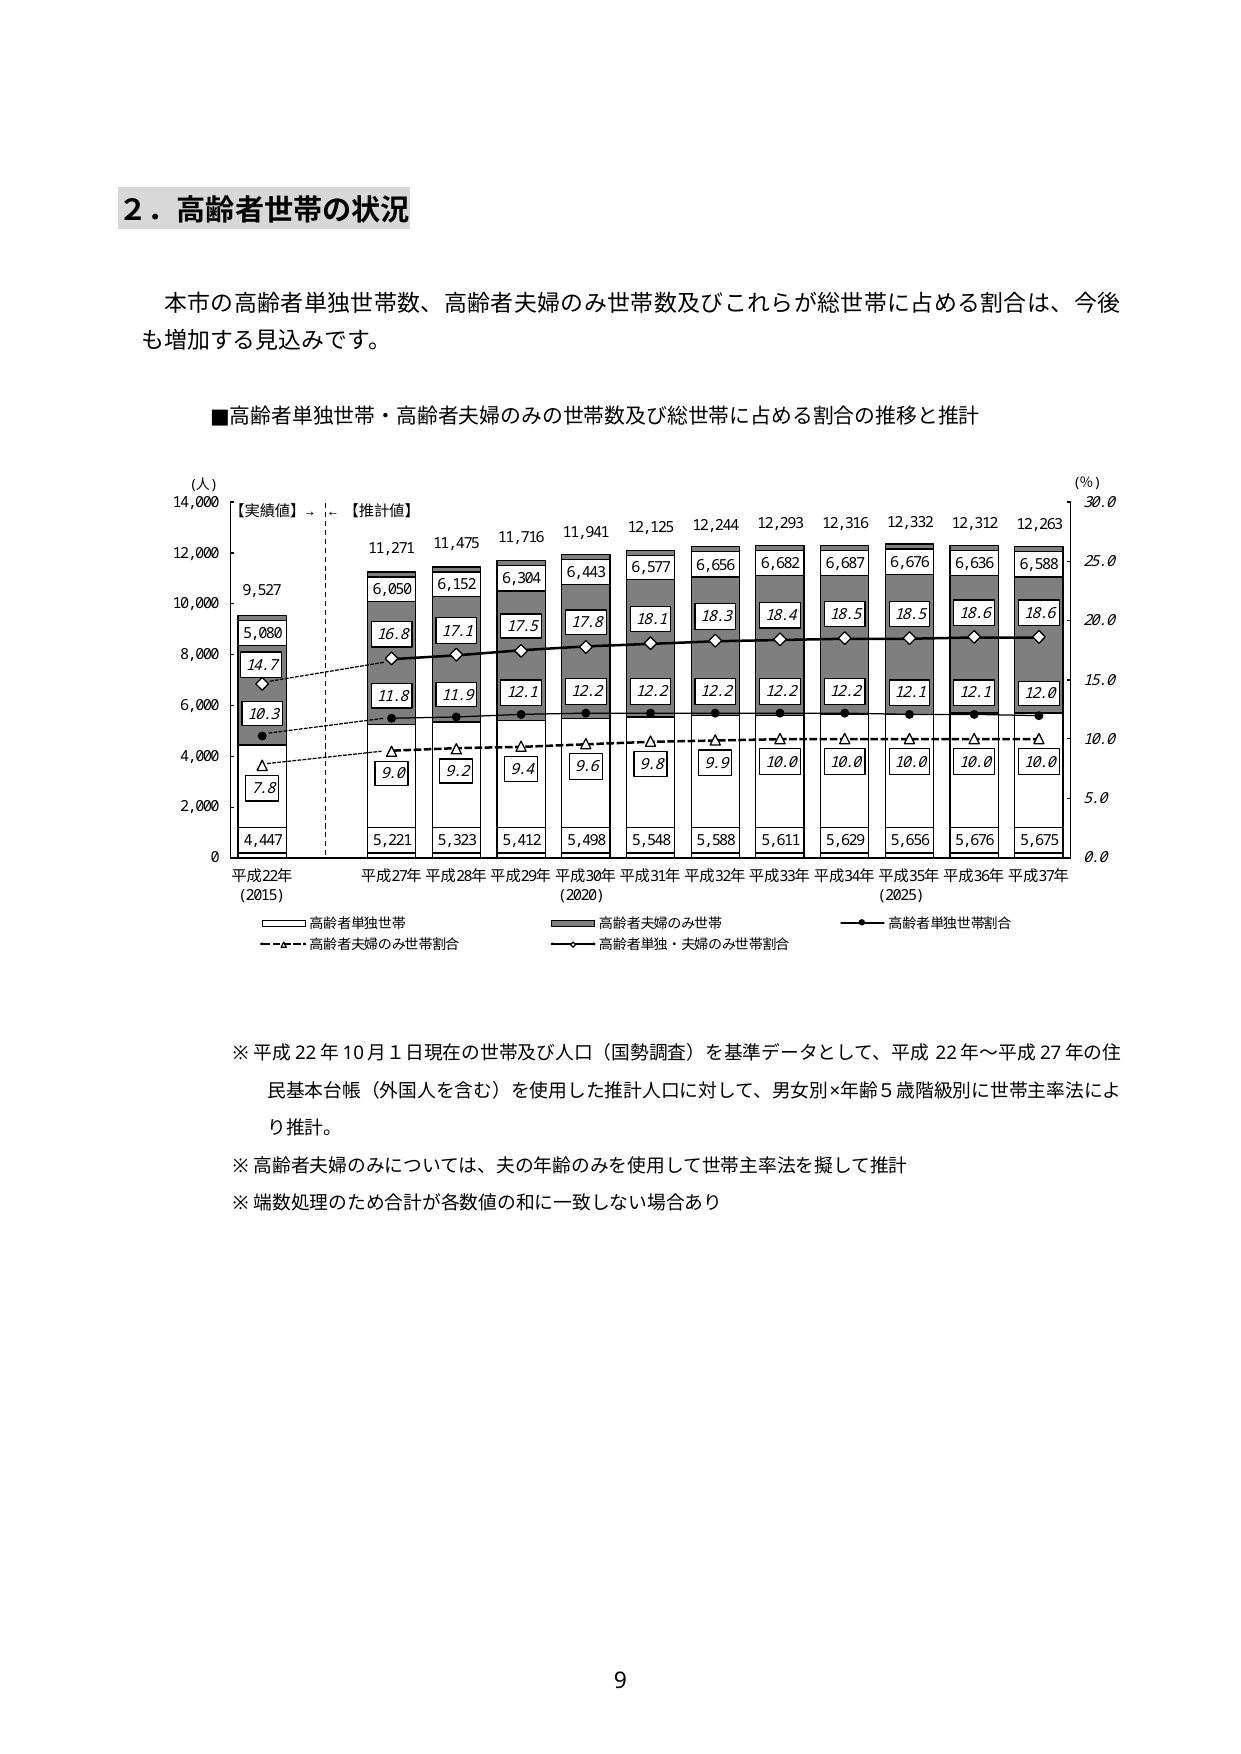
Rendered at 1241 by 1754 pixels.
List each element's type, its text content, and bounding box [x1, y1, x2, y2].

text ※ 平成22年10月１日現在の世帯及び人口（国勢調査）を基準データとして、平成22年～平成27年の住民基本台帳（外国人を含む）を使用した推計人口に対して、男女別×年齢５歳階級別に世帯主率法により推計。 [233, 1033, 1122, 1145]
text ※ 端数処理のため合計が各数値の和に一致しない場合あり [233, 1183, 1122, 1220]
text 本市の高齢者単独世帯数、高齢者夫婦のみ世帯数及びこれらが総世帯に占める割合は、今後も増加する見込みです。 [141, 283, 1122, 358]
text ■高齢者単独世帯・高齢者夫婦のみの世帯数及び総世帯に占める割合の推移と推計 [210, 395, 1122, 433]
text ※ 高齢者夫婦のみについては、夫の年齢のみを使用して世帯主率法を擬して推計 [233, 1145, 1122, 1183]
subtitle ２．高齢者世帯の状況 [118, 170, 1122, 245]
